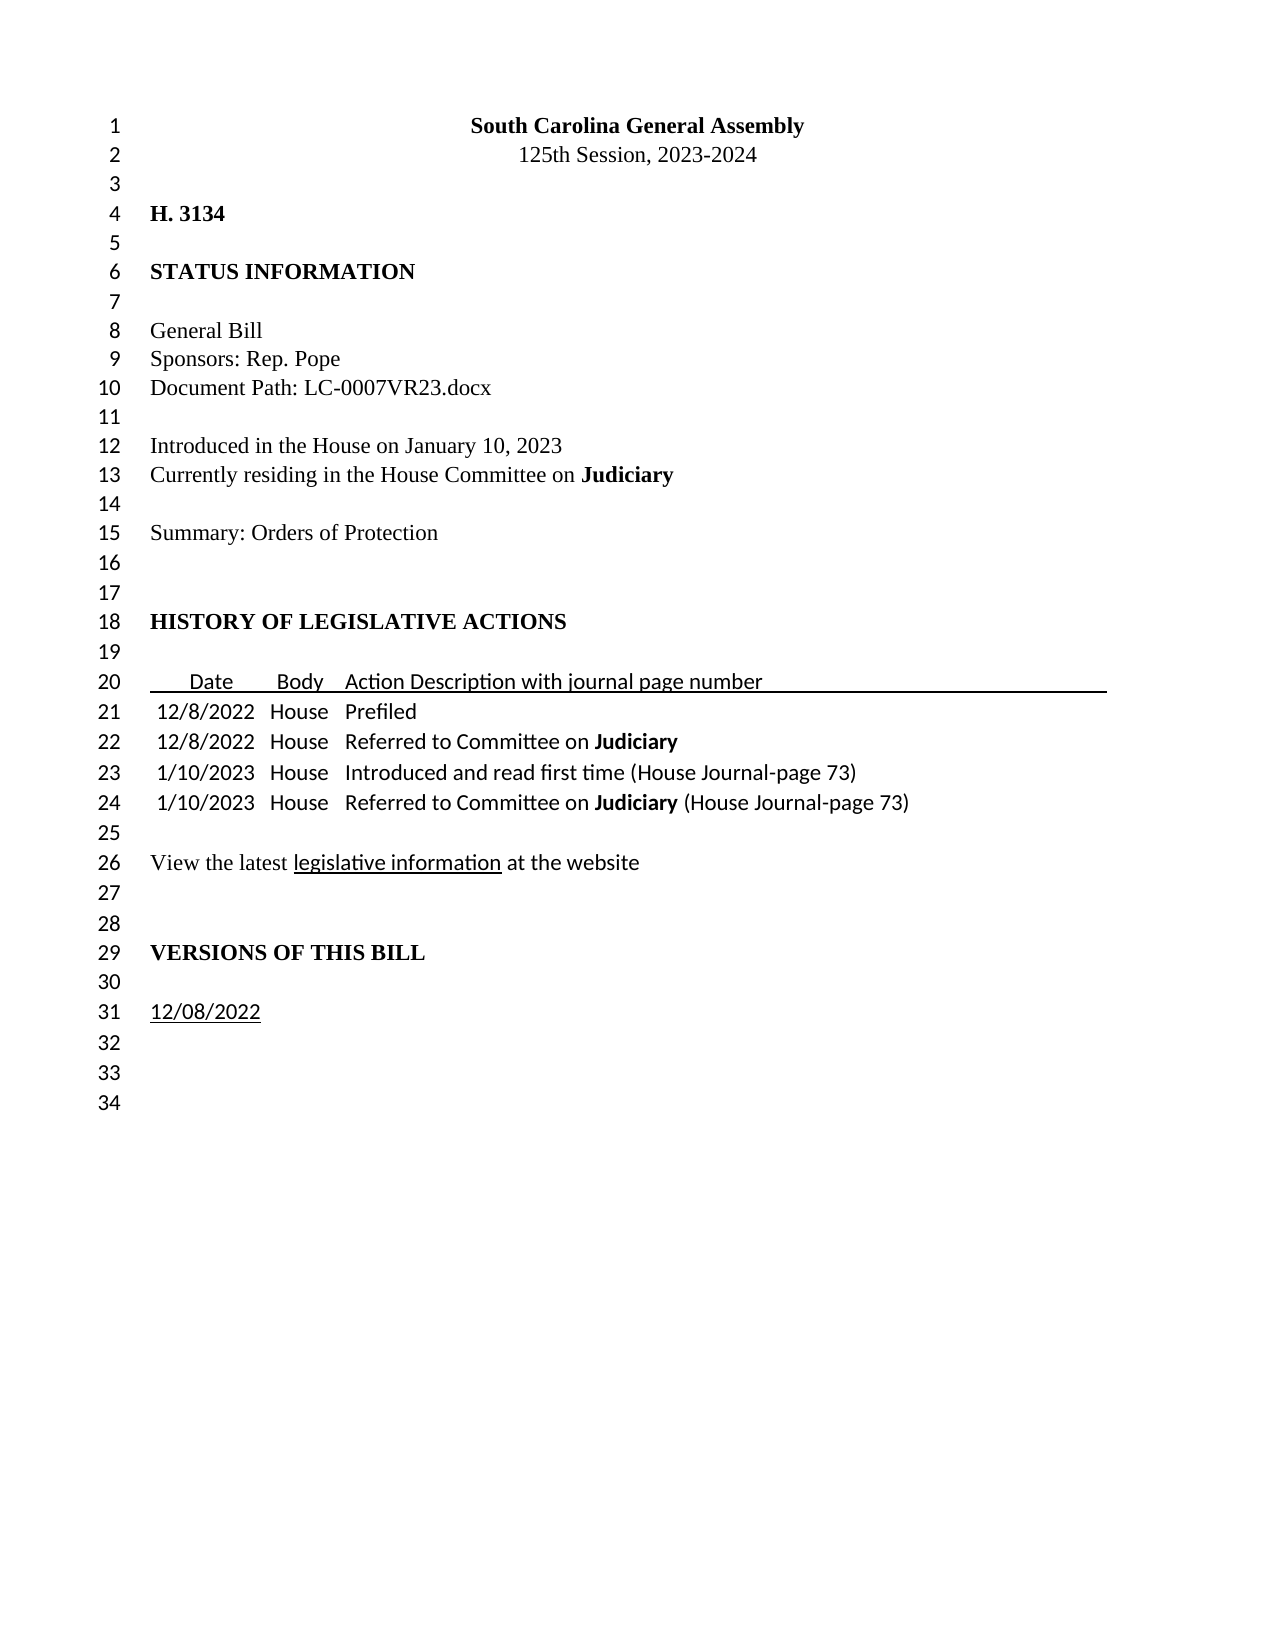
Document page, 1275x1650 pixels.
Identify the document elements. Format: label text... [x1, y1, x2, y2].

text Date Body Action Description with journal page number [150, 667, 1125, 695]
text 12/8/2022 House Referred to Committee on Judiciary [150, 727, 1125, 755]
text South Carolina General Assembly [150, 112, 1125, 139]
text Document Path: LC-0007VR23.docx [150, 374, 1125, 400]
text 1/10/2023 House Referred to Committee on Judiciary (House Journal-page 73) [150, 788, 1125, 816]
text Sponsors: Rep. Pope [150, 345, 1125, 372]
text View the latest legislative information at the website [150, 848, 1125, 876]
text Summary: Orders of Protection [150, 519, 1125, 546]
text Introduced in the House on January 10, 2023 [150, 432, 1125, 459]
text VERSIONS OF THIS BILL [150, 939, 1125, 965]
text H. 3134 [150, 199, 1125, 226]
text HISTORY OF LEGISLATIVE ACTIONS [150, 608, 1125, 635]
text 12/8/2022 House Prefiled [150, 697, 1125, 725]
text Currently residing in the House Committee on Judiciary [150, 461, 1125, 487]
text STATUS INFORMATION [150, 258, 1125, 284]
text 125th Session, 2023-2024 [150, 141, 1125, 167]
text 12/08/2022 [150, 997, 1125, 1026]
text 1/10/2023 House Introduced and read first time (House Journal-page 73) [150, 758, 1125, 786]
text General Bill [150, 317, 1125, 343]
